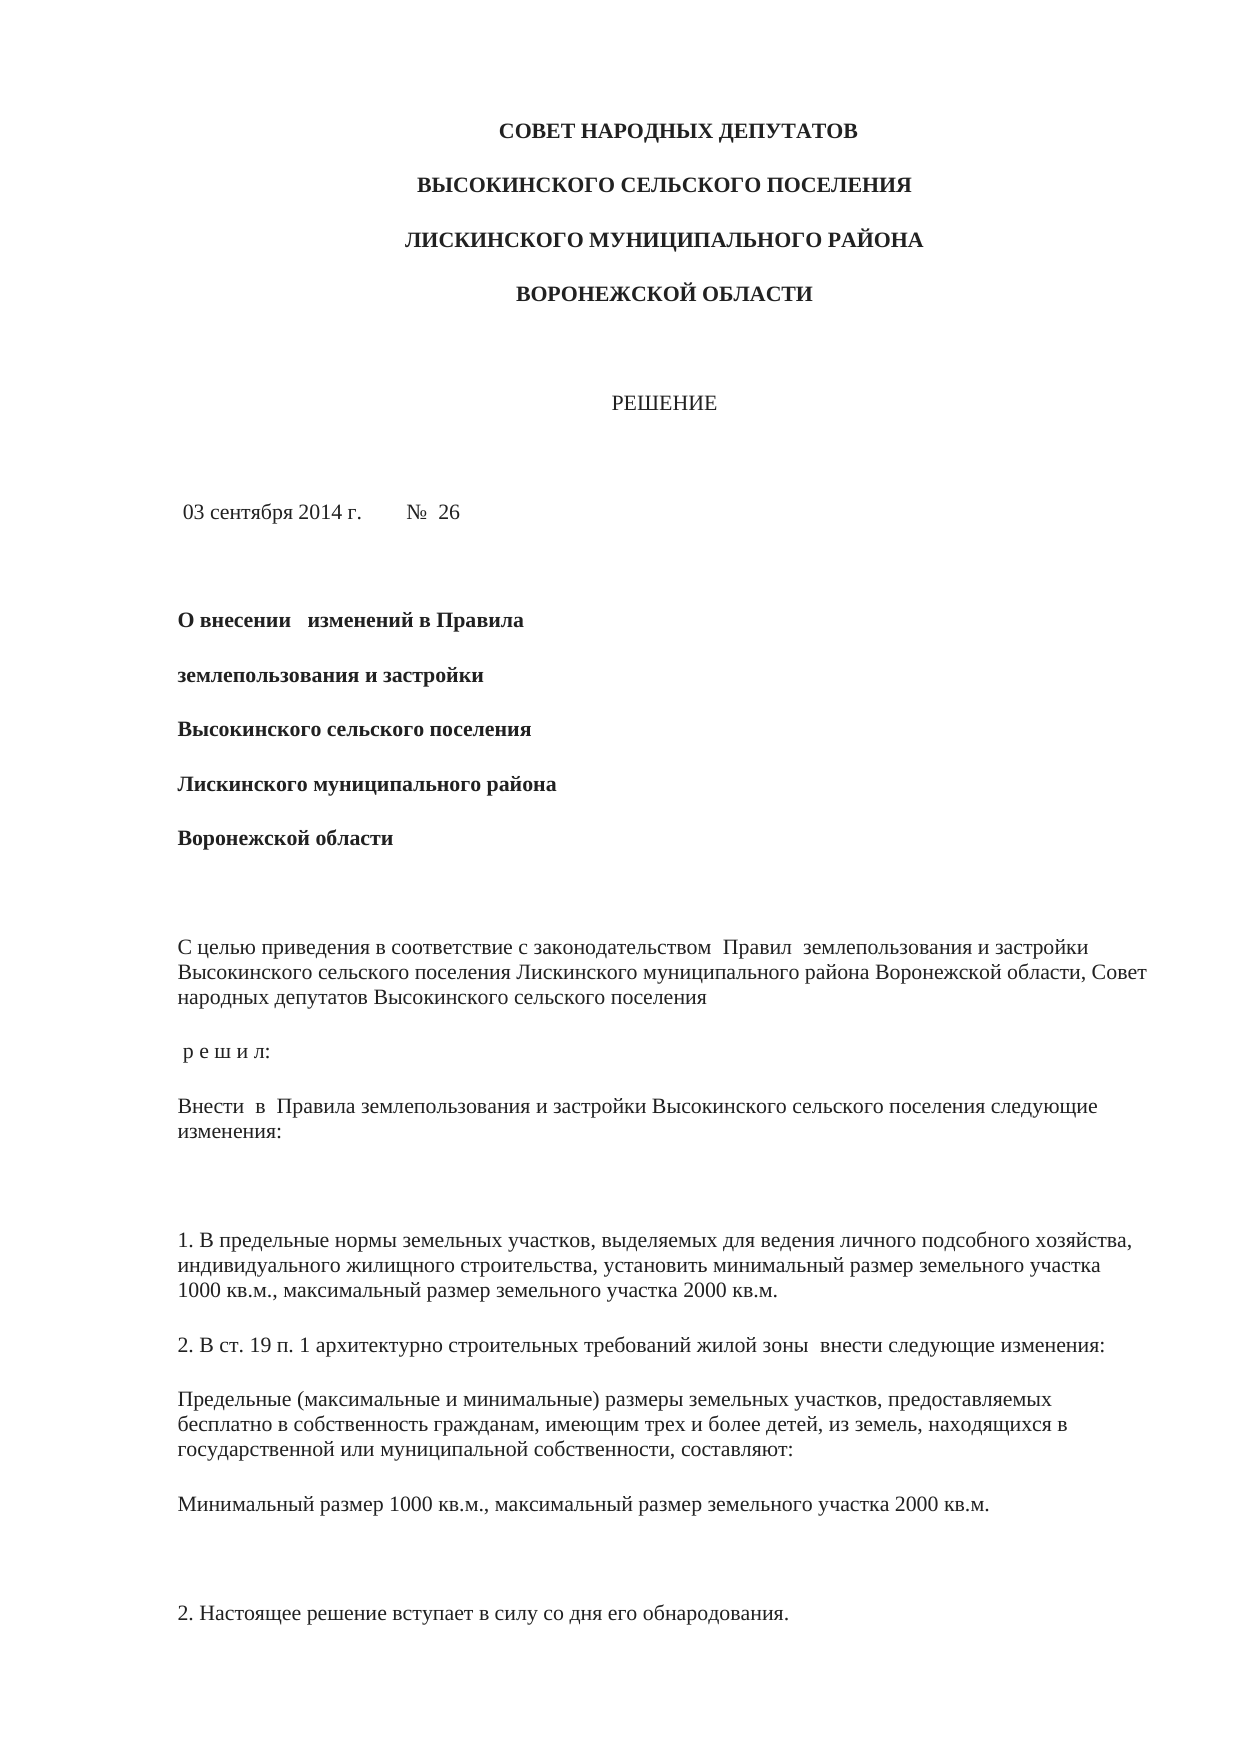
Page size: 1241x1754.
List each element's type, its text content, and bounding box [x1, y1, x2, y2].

text Лискинского муниципального района [177, 771, 1152, 796]
text Высокинского сельского поселения [177, 716, 1152, 741]
text ЛИСКИНСКОГО МУНИЦИПАЛЬНОГО РАЙОНА [177, 227, 1152, 252]
text р е ш и л: [177, 1038, 1152, 1064]
text ВЫСОКИНСКОГО СЕЛЬСКОГО ПОСЕЛЕНИЯ [177, 172, 1152, 198]
text СОВЕТ НАРОДНЫХ ДЕПУТАТОВ [177, 118, 1152, 143]
text Минимальный размер 1000 кв.м., максимальный размер земельного участка 2000 кв.м. [177, 1491, 1152, 1516]
text Внести в Правила землепользования и застройки Высокинского сельского поселения следующие изменения: [177, 1093, 1152, 1143]
text 2. Настоящее решение вступает в силу со дня его обнародования. [177, 1599, 1152, 1625]
text 2. В ст. 19 п. 1 архитектурно строительных требований жилой зоны внести следующие изменения: [177, 1332, 1152, 1357]
text ВОРОНЕЖСКОЙ ОБЛАСТИ [177, 281, 1152, 306]
text 03 сентября 2014 г. № 26 [177, 499, 1152, 524]
text землепользования и застройки [177, 662, 1152, 687]
text РЕШЕНИЕ [177, 390, 1152, 415]
text О внесении изменений в Правила [177, 607, 1152, 633]
text 1. В предельные нормы земельных участков, выделяемых для ведения личного подсобного хозяйства, индивидуального жилищного строительства, установить минимальный размер земельного участка 1000 кв.м., максимальный размер земельного участка 2000 кв.м. [177, 1227, 1152, 1302]
text Воронежской области [177, 825, 1152, 850]
text Предельные (максимальные и минимальные) размеры земельных участков, предоставляемых бесплатно в собственность гражданам, имеющим трех и более детей, из земель, находящихся в государственной или муниципальной собственности, составляют: [177, 1386, 1152, 1462]
text С целью приведения в соответствие с законодательством Правил землепользования и застройки Высокинского сельского поселения Лискинского муниципального района Воронежской области, Совет народных депутатов Высокинского сельского поселения [177, 934, 1152, 1009]
